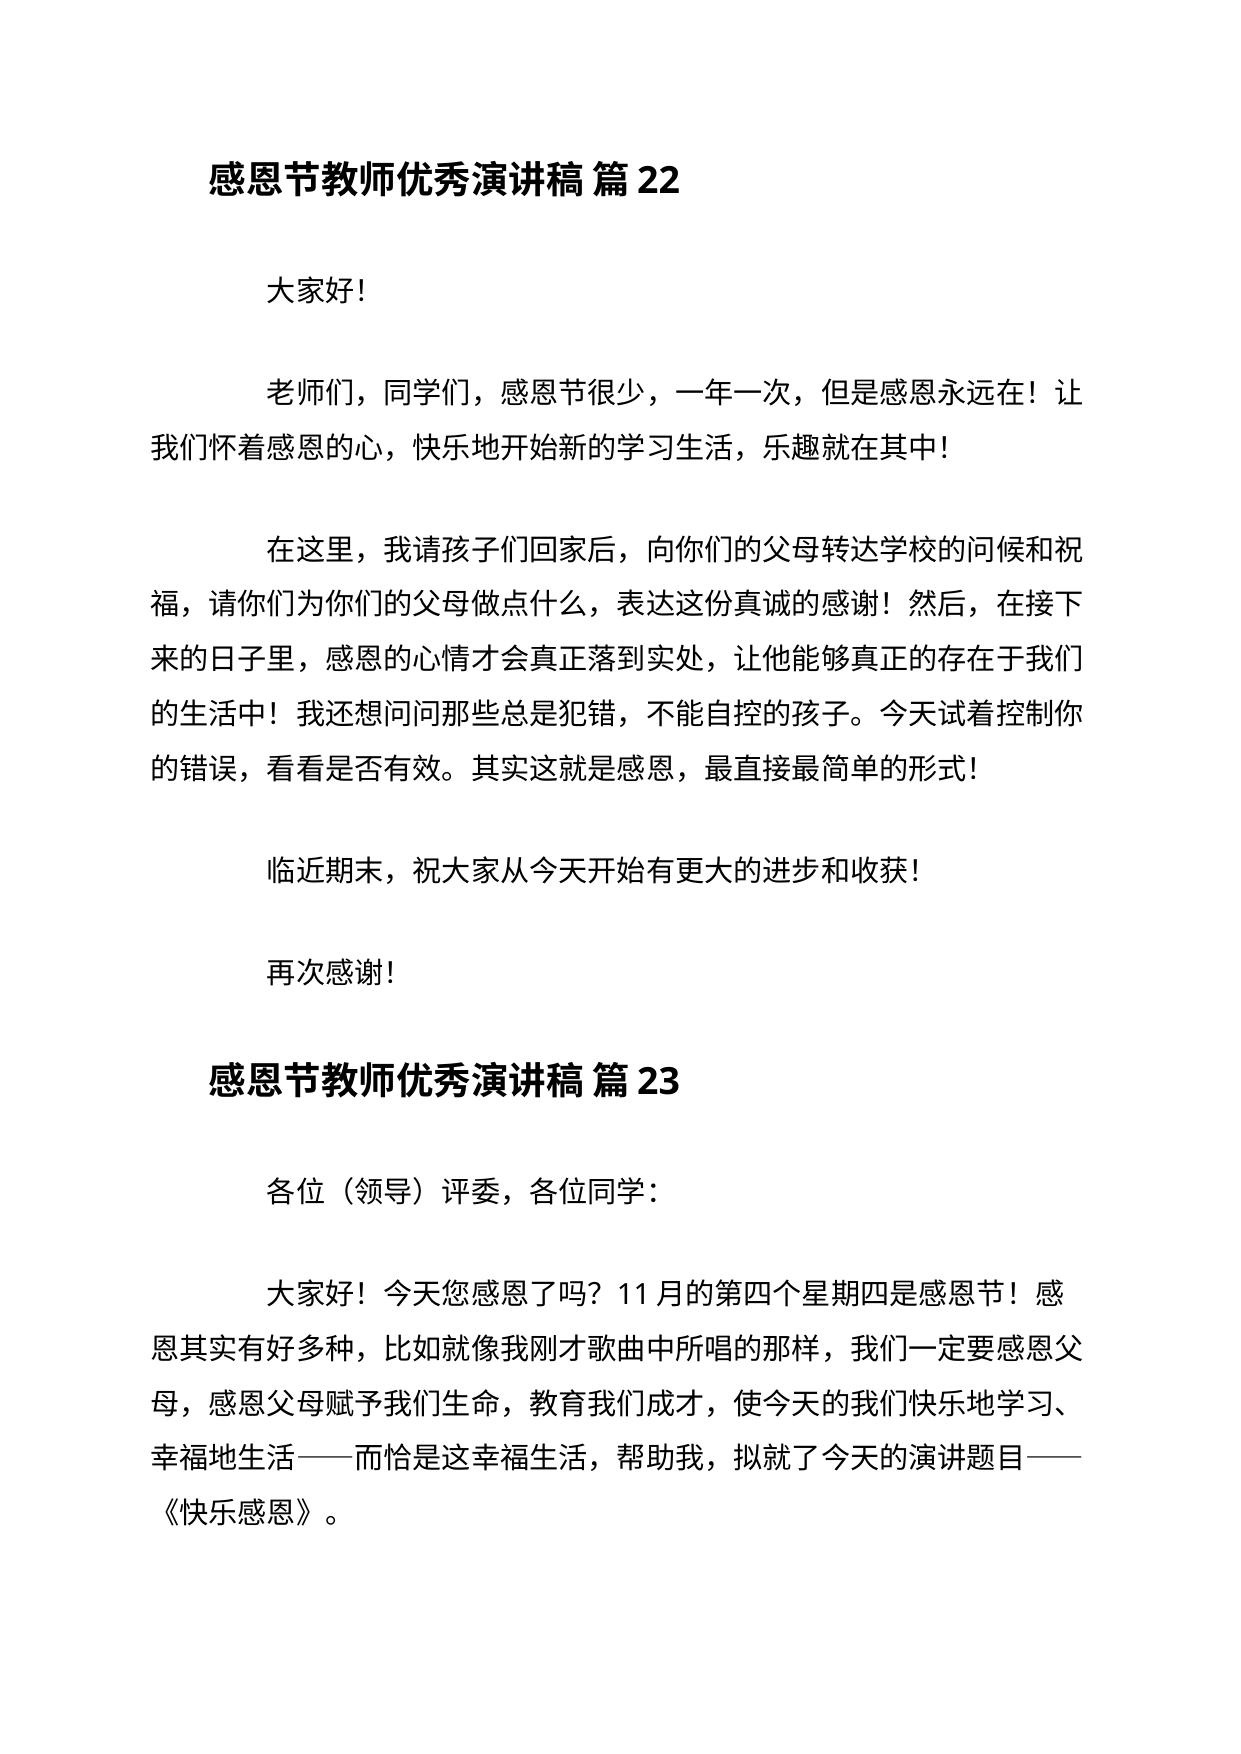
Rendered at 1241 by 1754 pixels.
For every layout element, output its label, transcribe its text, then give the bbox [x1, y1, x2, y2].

text 老师们，同学们，感恩节很少，一年一次，但是感恩永远在！让我们怀着感恩的心，快乐地开始新的学习生活，乐趣就在其中！ [150, 369, 1090, 467]
text 各位（领导）评委，各位同学： [150, 1168, 1090, 1211]
text 大家好！ [150, 268, 1090, 310]
text 在这里，我请孩子们回家后，向你们的父母转达学校的问候和祝福，请你们为你们的父母做点什么，表达这份真诚的感谢！然后，在接下来的日子里，感恩的心情才会真正落到实处，让他能够真正的存在于我们的生活中！我还想问问那些总是犯错，不能自控的孩子。今天试着控制你的错误，看看是否有效。其实这就是感恩，最直接最简单的形式！ [150, 526, 1090, 788]
text 再次感谢！ [150, 949, 1090, 991]
text 大家好！今天您感恩了吗？11月的第四个星期四是感恩节！感恩其实有好多种，比如就像我刚才歌曲中所唱的那样，我们一定要感恩父母，感恩父母赋予我们生命，教育我们成才，使今天的我们快乐地学习、幸福地生活——而恰是这幸福生活，帮助我，拟就了今天的演讲题目——《快乐感恩》。 [150, 1270, 1090, 1532]
text 感恩节教师优秀演讲稿 篇23 [150, 1051, 1090, 1105]
text 感恩节教师优秀演讲稿 篇22 [150, 150, 1090, 204]
text 临近期末，祝大家从今天开始有更大的进步和收获！ [150, 847, 1090, 890]
